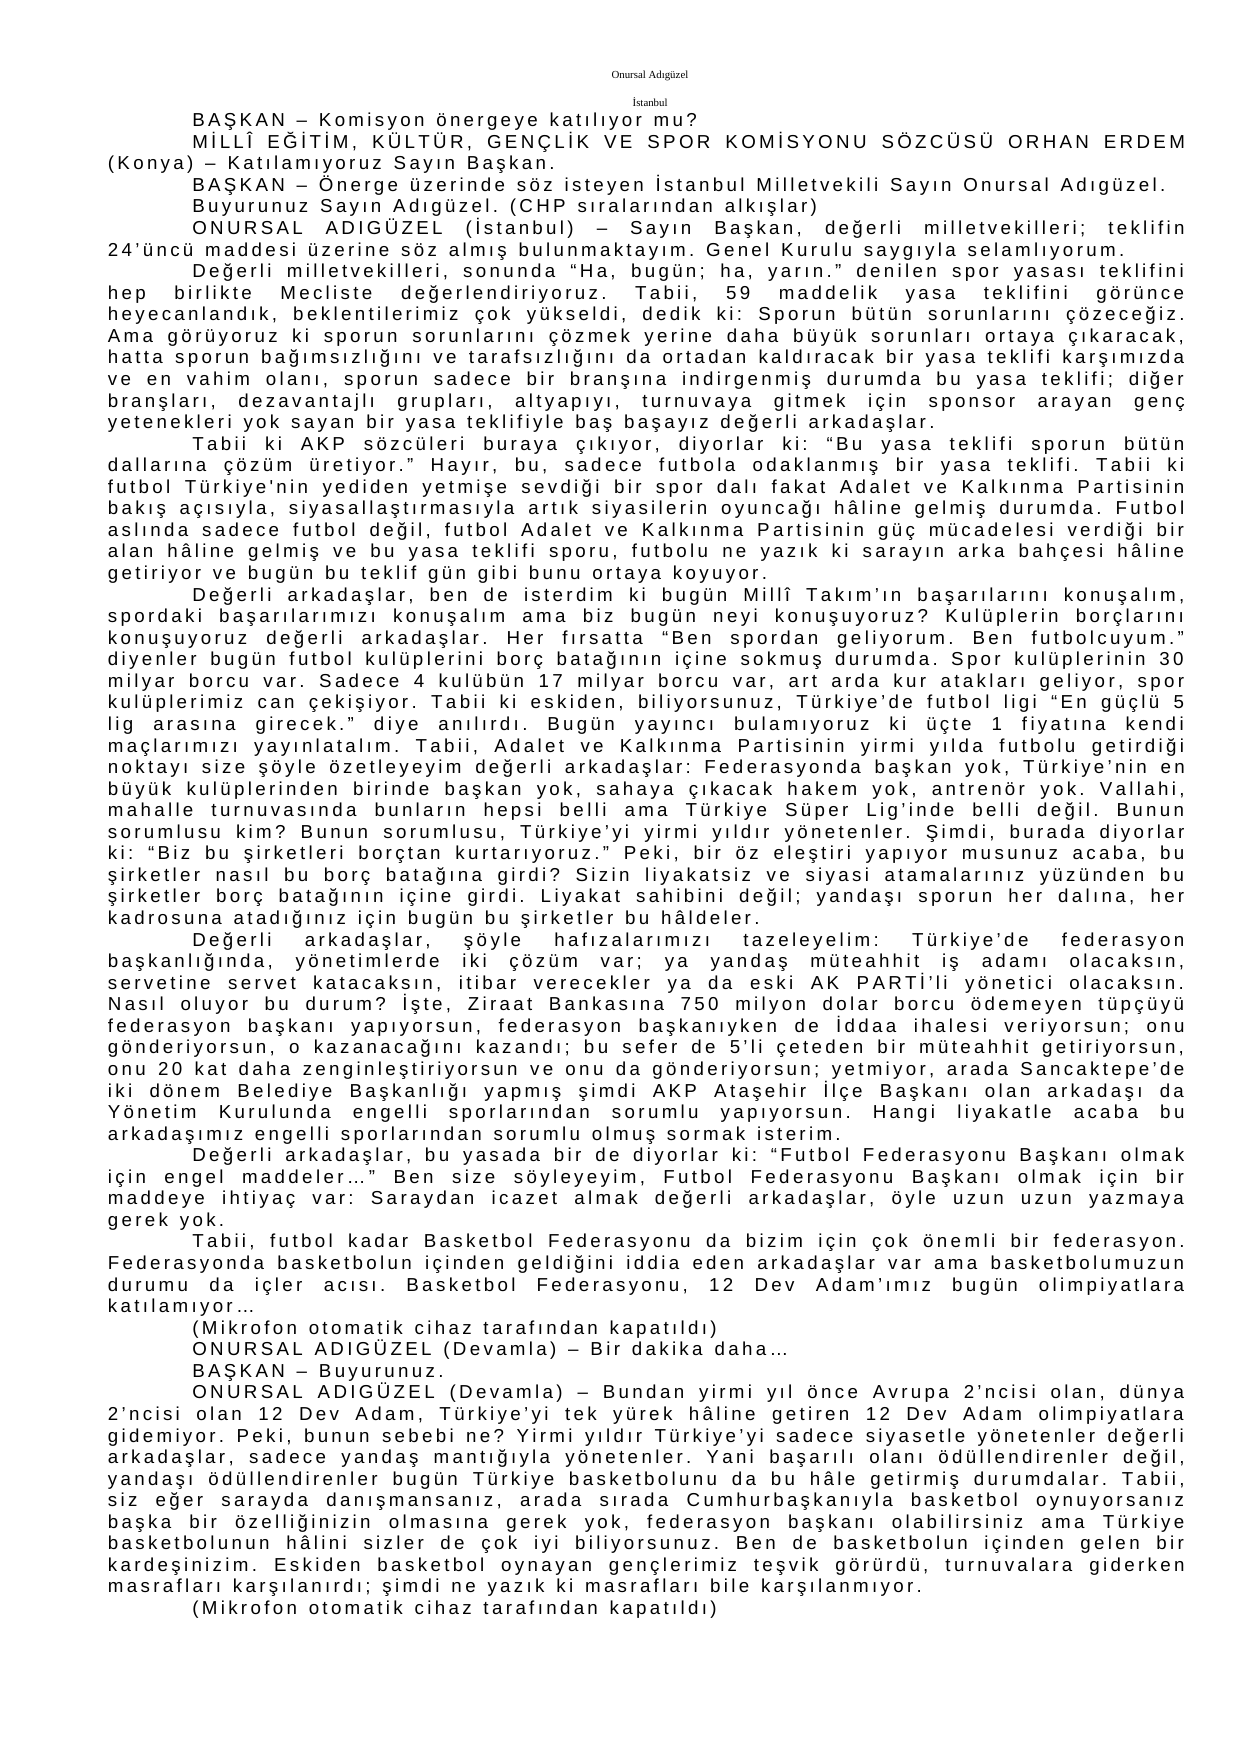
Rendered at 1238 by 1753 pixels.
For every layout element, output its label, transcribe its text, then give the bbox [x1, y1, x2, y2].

text Değerli milletvekilleri, sonunda “Ha, bugün; ha, yarın.” denilen spor yasası teklifini hep birlikte Mecliste değerlendiriyoruz. Tabii, 59 maddelik yasa teklifini görünce heyecanlandık, beklentilerimiz çok yükseldi, dedik ki: Sporun bütün sorunlarını çözeceğiz. Ama görüyoruz ki sporun sorunlarını çözmek yerine daha büyük sorunları ortaya çıkaracak, hatta sporun bağımsızlığını ve tarafsızlığını da ortadan kaldıracak bir yasa teklifi karşımızda ve en vahim olanı, sporun sadece bir branşına indirgenmiş durumda bu yasa teklifi; diğer branşları, dezavantajlı grupları, altyapıyı, turnuvaya gitmek için sponsor arayan genç yetenekleri yok sayan bir yasa teklifiyle baş başayız değerli arkadaşlar. [108, 260, 1186, 432]
text ONURSAL ADIGÜZEL (Devamla) – Bundan yirmi yıl önce Avrupa 2’ncisi olan, dünya 2’ncisi olan 12 Dev Adam, Türkiye’yi tek yürek hâline getiren 12 Dev Adam olimpiyatlara gidemiyor. Peki, bunun sebebi ne? Yirmi yıldır Türkiye’yi sadece siyasetle yönetenler değerli arkadaşlar, sadece yandaş mantığıyla yönetenler. Yani başarılı olanı ödüllendirenler değil, yandaşı ödüllendirenler bugün Türkiye basketbolunu da bu hâle getirmiş durumdalar. Tabii, siz eğer sarayda danışmansanız, arada sırada Cumhurbaşkanıyla basketbol oynuyorsanız başka bir özelliğinizin olmasına gerek yok, federasyon başkanı olabilirsiniz ama Türkiye basketbolunun hâlini sizler de çok iyi biliyorsunuz. Ben de basketbolun içinden gelen bir kardeşinizim. Eskiden basketbol oynayan gençlerimiz teşvik görürdü, turnuvalara giderken masrafları karşılanırdı; şimdi ne yazık ki masrafları bile karşılanmıyor. [108, 1381, 1186, 1597]
text BAŞKAN – Buyurunuz. [108, 1360, 1186, 1381]
text (Mikrofon otomatik cihaz tarafından kapatıldı) [108, 1597, 1186, 1618]
text MİLLÎ EĞİTİM, KÜLTÜR, GENÇLİK VE SPOR KOMİSYONU SÖZCÜSÜ ORHAN ERDEM (Konya) – Katılamıyoruz Sayın Başkan. [108, 131, 1186, 174]
text Değerli arkadaşlar, bu yasada bir de diyorlar ki: “Futbol Federasyonu Başkanı olmak için engel maddeler…” Ben size söyleyeyim, Futbol Federasyonu Başkanı olmak için bir maddeye ihtiyaç var: Saraydan icazet almak değerli arkadaşlar, öyle uzun uzun yazmaya gerek yok. [108, 1144, 1186, 1230]
text ONURSAL ADIGÜZEL (İstanbul) – Sayın Başkan, değerli milletvekilleri; teklifin 24’üncü maddesi üzerine söz almış bulunmaktayım. Genel Kurulu saygıyla selamlıyorum. [108, 217, 1186, 260]
text İstanbul [108, 87, 1186, 109]
text BAŞKAN – Önerge üzerinde söz isteyen İstanbul Milletvekili Sayın Onursal Adıgüzel. [108, 174, 1186, 195]
text ONURSAL ADIGÜZEL (Devamla) – Bir dakika daha… [108, 1338, 1186, 1360]
text (Mikrofon otomatik cihaz tarafından kapatıldı) [108, 1317, 1186, 1338]
text Tabii, futbol kadar Basketbol Federasyonu da bizim için çok önemli bir federasyon. Federasyonda basketbolun içinden geldiğini iddia eden arkadaşlar var ama basketbolumuzun durumu da içler acısı. Basketbol Federasyonu, 12 Dev Adam’ımız bugün olimpiyatlara katılamıyor… [108, 1230, 1186, 1317]
text Tabii ki AKP sözcüleri buraya çıkıyor, diyorlar ki: “Bu yasa teklifi sporun bütün dallarına çözüm üretiyor.” Hayır, bu, sadece futbola odaklanmış bir yasa teklifi. Tabii ki futbol Türkiye'nin yediden yetmişe sevdiği bir spor dalı fakat Adalet ve Kalkınma Partisinin bakış açısıyla, siyasallaştırmasıyla artık siyasilerin oyuncağı hâline gelmiş durumda. Futbol aslında sadece futbol değil, futbol Adalet ve Kalkınma Partisinin güç mücadelesi verdiği bir alan hâline gelmiş ve bu yasa teklifi sporu, futbolu ne yazık ki sarayın arka bahçesi hâline getiriyor ve bugün bu teklif gün gibi bunu ortaya koyuyor. [108, 432, 1186, 583]
text BAŞKAN – Komisyon önergeye katılıyor mu? [108, 109, 1186, 131]
text Buyurunuz Sayın Adıgüzel. (CHP sıralarından alkışlar) [108, 195, 1186, 217]
text Değerli arkadaşlar, ben de isterdim ki bugün Millî Takım’ın başarılarını konuşalım, spordaki başarılarımızı konuşalım ama biz bugün neyi konuşuyoruz? Kulüplerin borçlarını konuşuyoruz değerli arkadaşlar. Her fırsatta “Ben spordan geliyorum. Ben futbolcuyum.” diyenler bugün futbol kulüplerini borç batağının içine sokmuş durumda. Spor kulüplerinin 30 milyar borcu var. Sadece 4 kulübün 17 milyar borcu var, art arda kur atakları geliyor, spor kulüplerimiz can çekişiyor. Tabii ki eskiden, biliyorsunuz, Türkiye’de futbol ligi “En güçlü 5 lig arasına girecek.” diye anılırdı. Bugün yayıncı bulamıyoruz ki üçte 1 fiyatına kendi maçlarımızı yayınlatalım. Tabii, Adalet ve Kalkınma Partisinin yirmi yılda futbolu getirdiği noktayı size şöyle özetleyeyim değerli arkadaşlar: Federasyonda başkan yok, Türkiye’nin en büyük kulüplerinden birinde başkan yok, sahaya çıkacak hakem yok, antrenör yok. Vallahi, mahalle turnuvasında bunların hepsi belli ama Türkiye Süper Lig’inde belli değil. Bunun sorumlusu kim? Bunun sorumlusu, Türkiye’yi yirmi yıldır yönetenler. Şimdi, burada diyorlar ki: “Biz bu şirketleri borçtan kurtarıyoruz.” Peki, bir öz eleştiri yapıyor musunuz acaba, bu şirketler nasıl bu borç batağına girdi? Sizin liyakatsiz ve siyasi atamalarınız yüzünden bu şirketler borç batağının içine girdi. Liyakat sahibini değil; yandaşı sporun her dalına, her kadrosuna atadığınız için bugün bu şirketler bu hâldeler. [108, 583, 1186, 928]
text Onursal Adıgüzel [108, 60, 1186, 81]
text Değerli arkadaşlar, şöyle hafızalarımızı tazeleyelim: Türkiye’de federasyon başkanlığında, yönetimlerde iki çözüm var; ya yandaş müteahhit iş adamı olacaksın, servetine servet katacaksın, itibar verecekler ya da eski AK PARTİ’li yönetici olacaksın. Nasıl oluyor bu durum? İşte, Ziraat Bankasına 750 milyon dolar borcu ödemeyen tüpçüyü federasyon başkanı yapıyorsun, federasyon başkanıyken de İddaa ihalesi veriyorsun; onu gönderiyorsun, o kazanacağını kazandı; bu sefer de 5’li çeteden bir müteahhit getiriyorsun, onu 20 kat daha zenginleştiriyorsun ve onu da gönderiyorsun; yetmiyor, arada Sancaktepe’de iki dönem Belediye Başkanlığı yapmış şimdi AKP Ataşehir İlçe Başkanı olan arkadaşı da Yönetim Kurulunda engelli sporlarından sorumlu yapıyorsun. Hangi liyakatle acaba bu arkadaşımız engelli sporlarından sorumlu olmuş sormak isterim. [108, 928, 1186, 1144]
